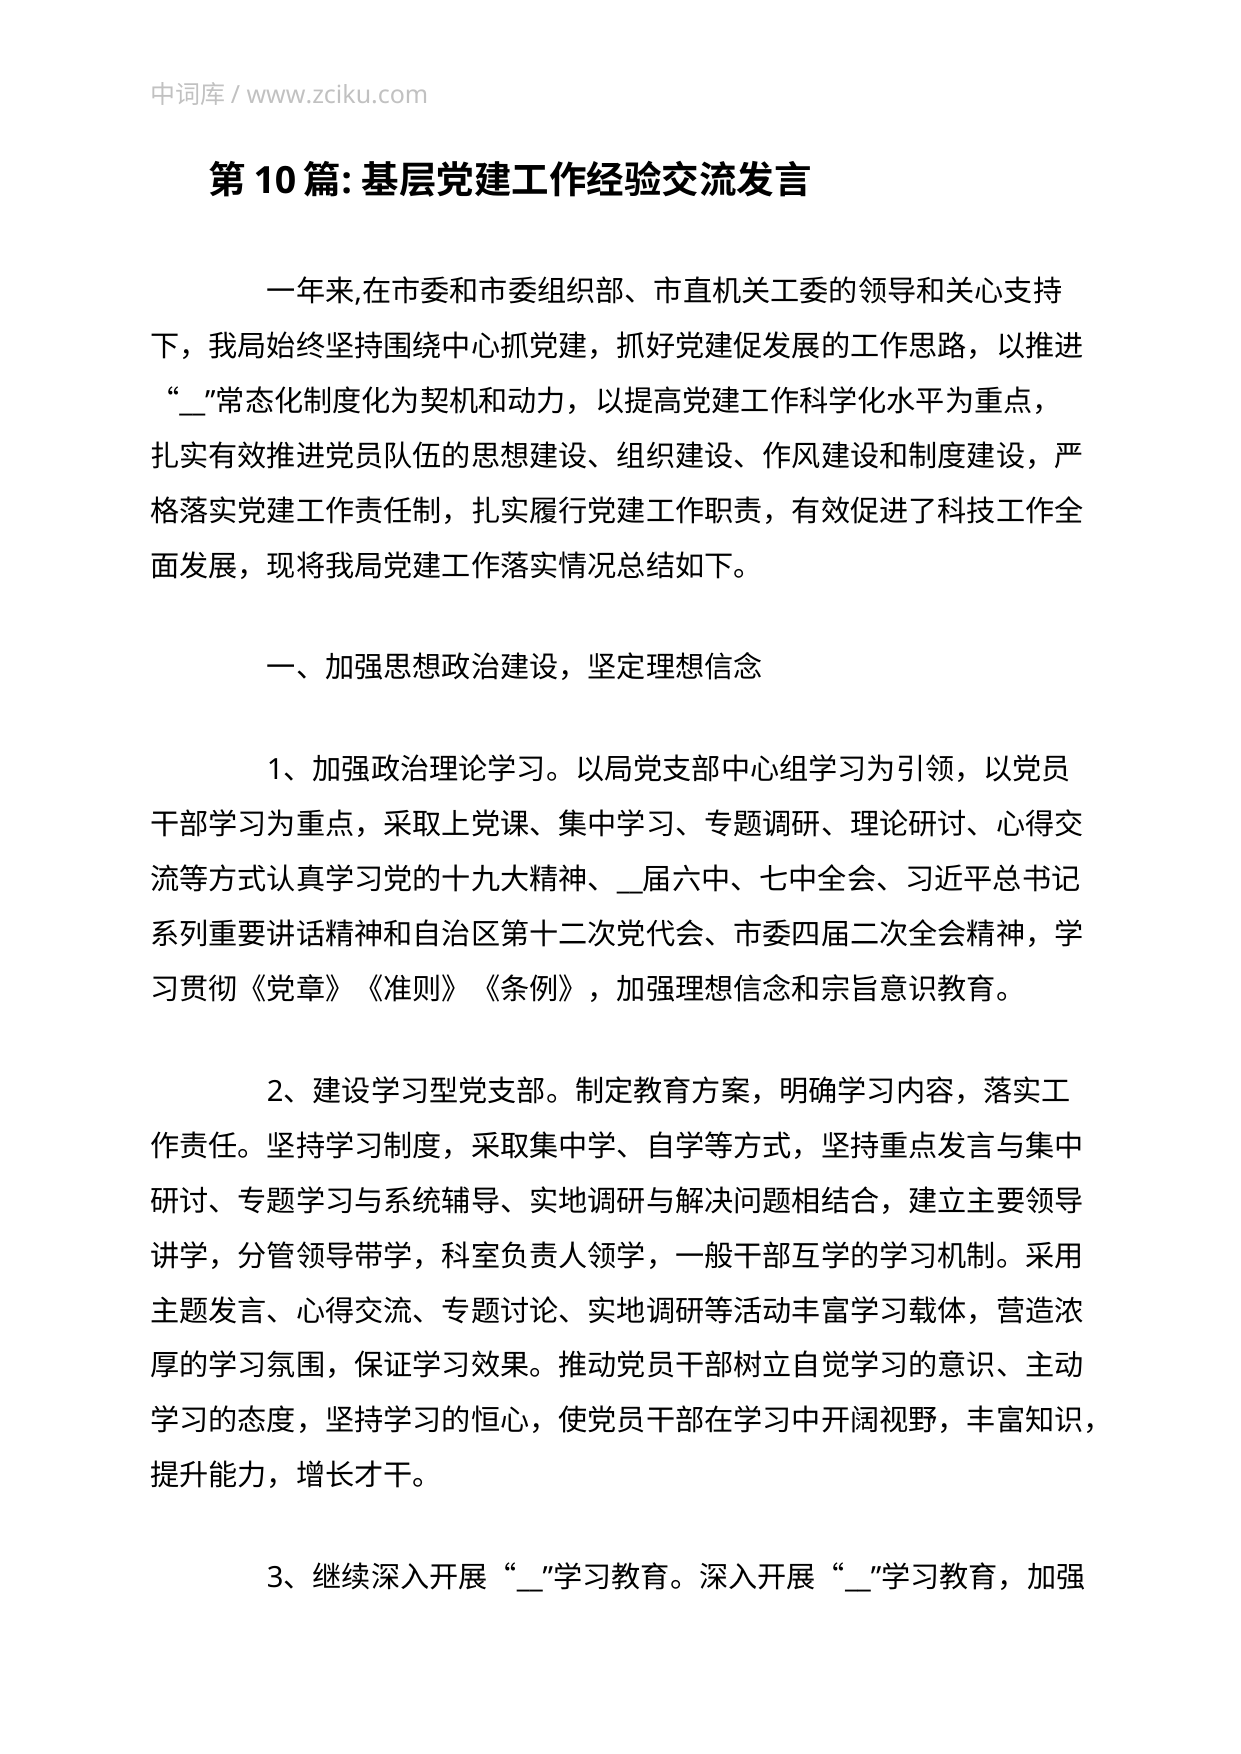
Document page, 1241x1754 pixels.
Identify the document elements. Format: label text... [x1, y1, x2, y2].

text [150, 1553, 1090, 1596]
text 一年来,在市委和市委组织部、市直机关工委的领导和关心支持下，我局始终坚持围绕中心抓党建，抓好党建促发展的工作思路，以推进“__”常态化制度化为契机和动力，以提高党建工作科学化水平为重点，扎实有效推进党员队伍的思想建设、组织建设、作风建设和制度建设，严格落实党建工作责任制，扎实履行党建工作职责，有效促进了科技工作全面发展，现将我局党建工作落实情况总结如下。 [150, 268, 1090, 584]
text 2、建设学习型党支部。制定教育方案，明确学习内容，落实工作责任。坚持学习制度，采取集中学、自学等方式，坚持重点发言与集中研讨、专题学习与系统辅导、实地调研与解决问题相结合，建立主要领导讲学，分管领导带学，科室负责人领学，一般干部互学的学习机制。采用主题发言、心得交流、专题讨论、实地调研等活动丰富学习载体，营造浓厚的学习氛围，保证学习效果。推动党员干部树立自觉学习的意识、主动学习的态度，坚持学习的恒心，使党员干部在学习中开阔视野，丰富知识，提升能力，增长才干。 [150, 1067, 1090, 1494]
text 第10篇: 基层党建工作经验交流发言 [150, 150, 1090, 204]
text 1、加强政治理论学习。以局党支部中心组学习为引领，以党员干部学习为重点，采取上党课、集中学习、专题调研、理论研讨、心得交流等方式认真学习党的十九大精神、__届六中、七中全会、习近平总书记系列重要讲话精神和自治区第十二次党代会、市委四届二次全会精神，学习贯彻《党章》《准则》《条例》，加强理想信念和宗旨意识教育。 [150, 746, 1090, 1008]
text 一、加强思想政治建设，坚定理想信念 [150, 644, 1090, 686]
